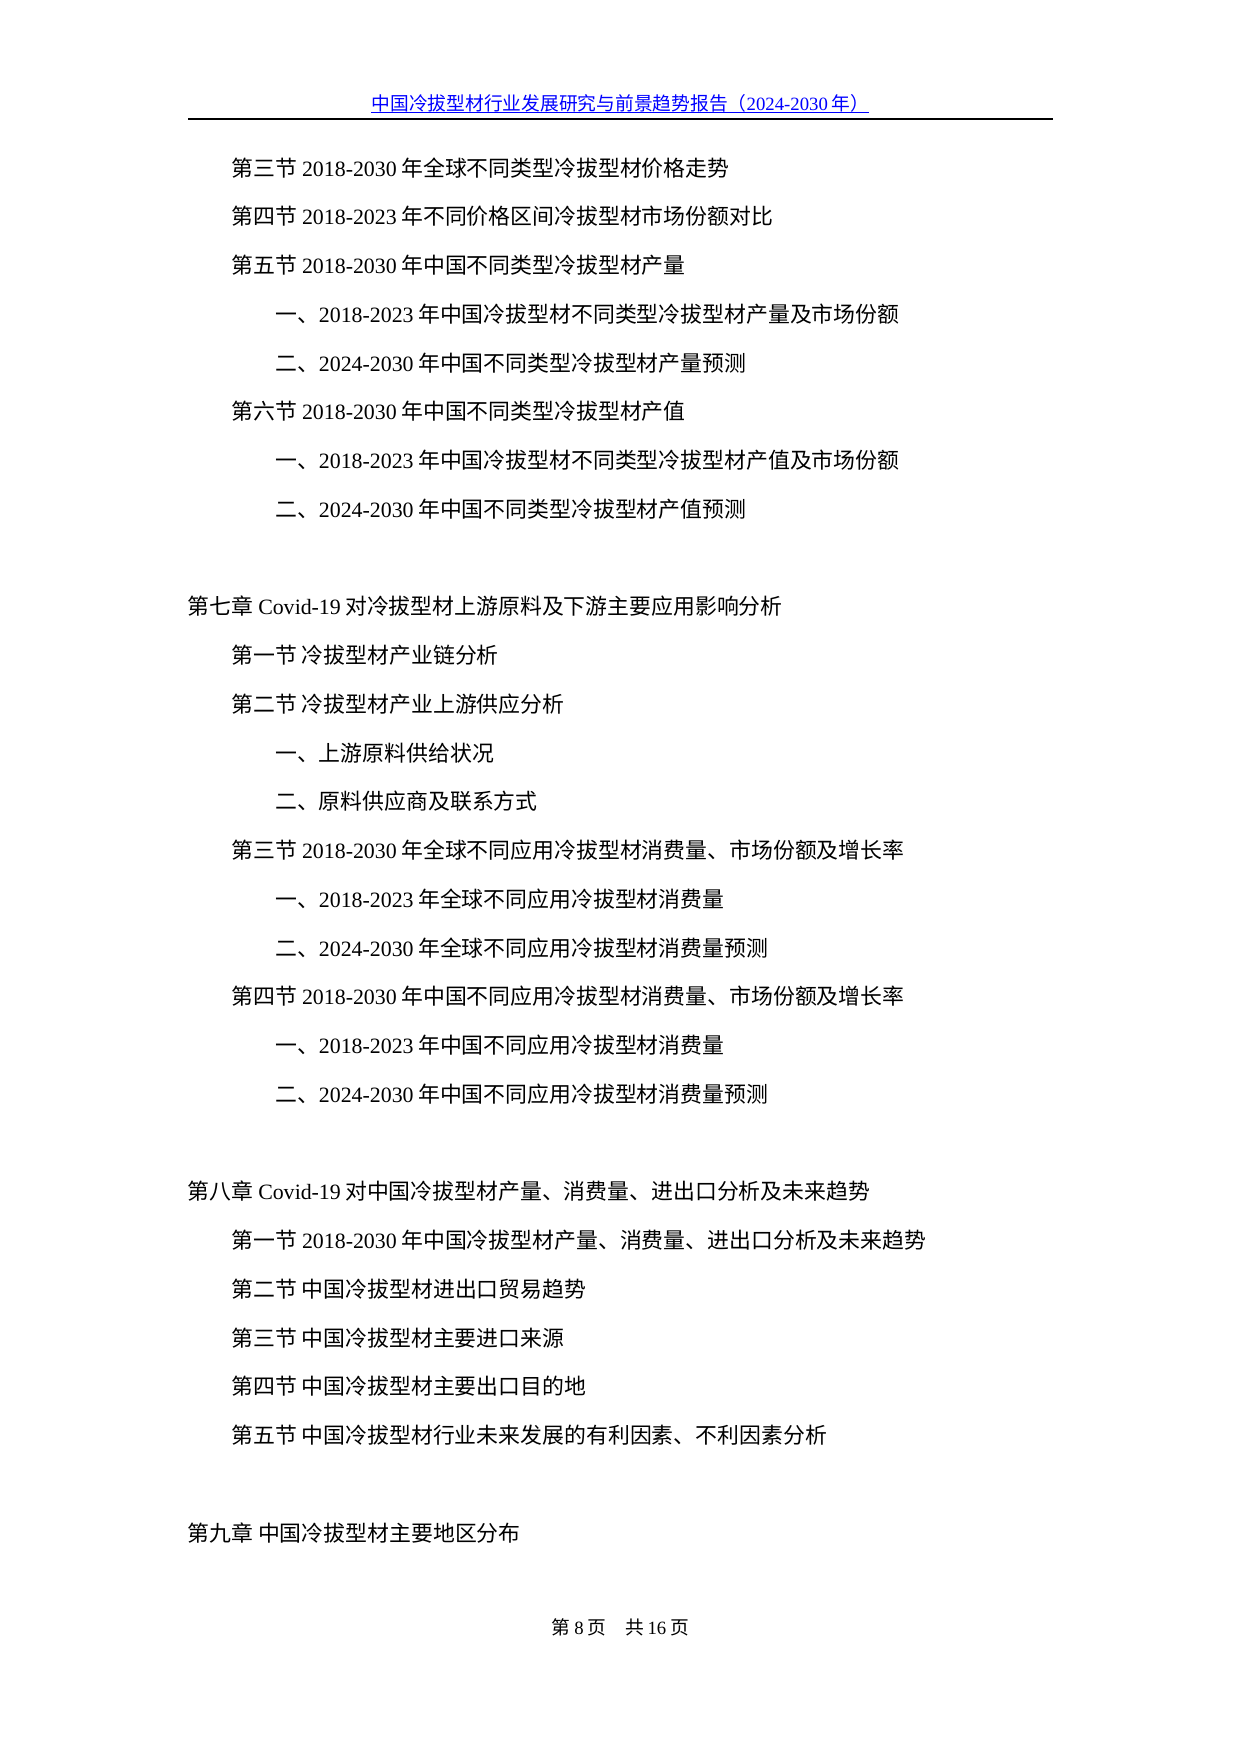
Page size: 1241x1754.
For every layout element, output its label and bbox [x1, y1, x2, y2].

text [187, 150, 1053, 1548]
